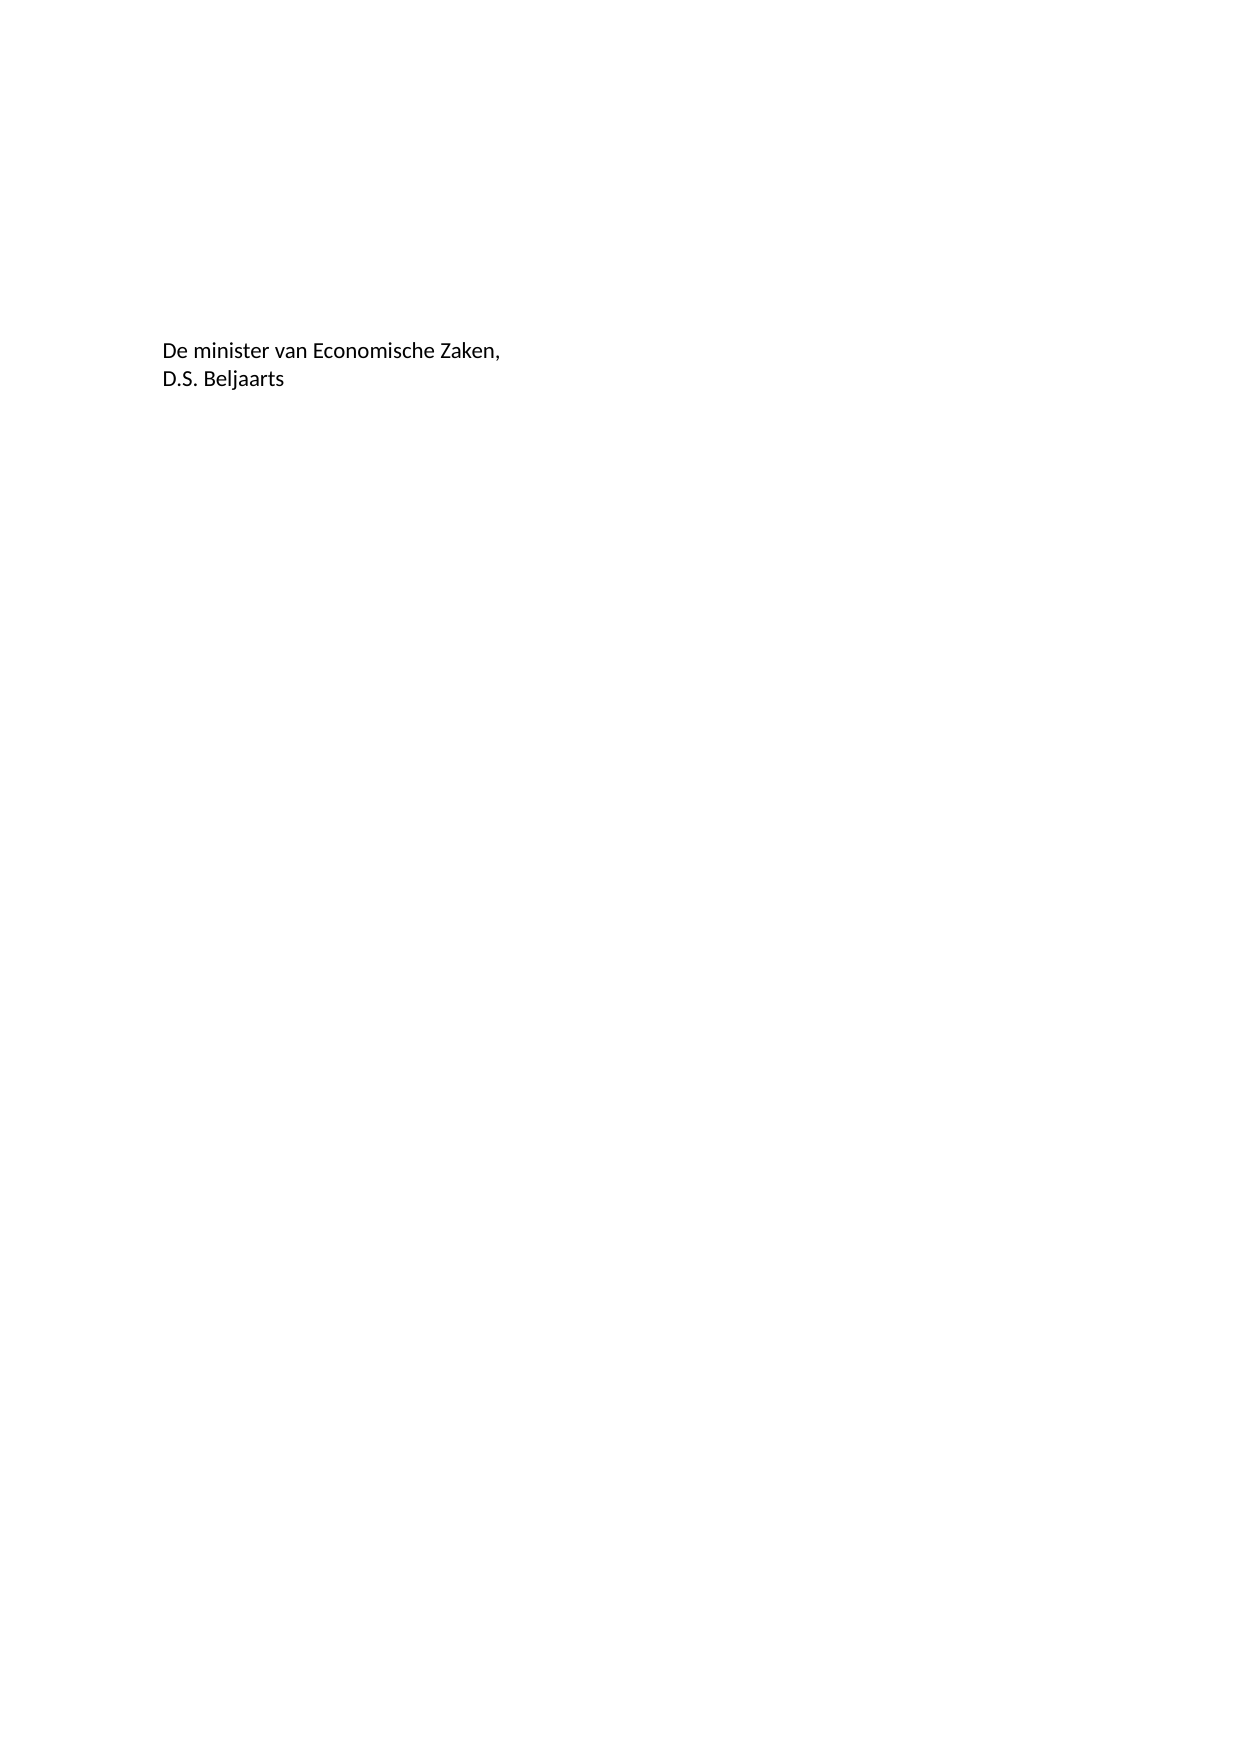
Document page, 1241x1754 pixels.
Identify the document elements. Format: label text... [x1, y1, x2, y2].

text D.S. Beljaarts [162, 364, 947, 392]
text De minister van Economische Zaken, [162, 336, 947, 364]
